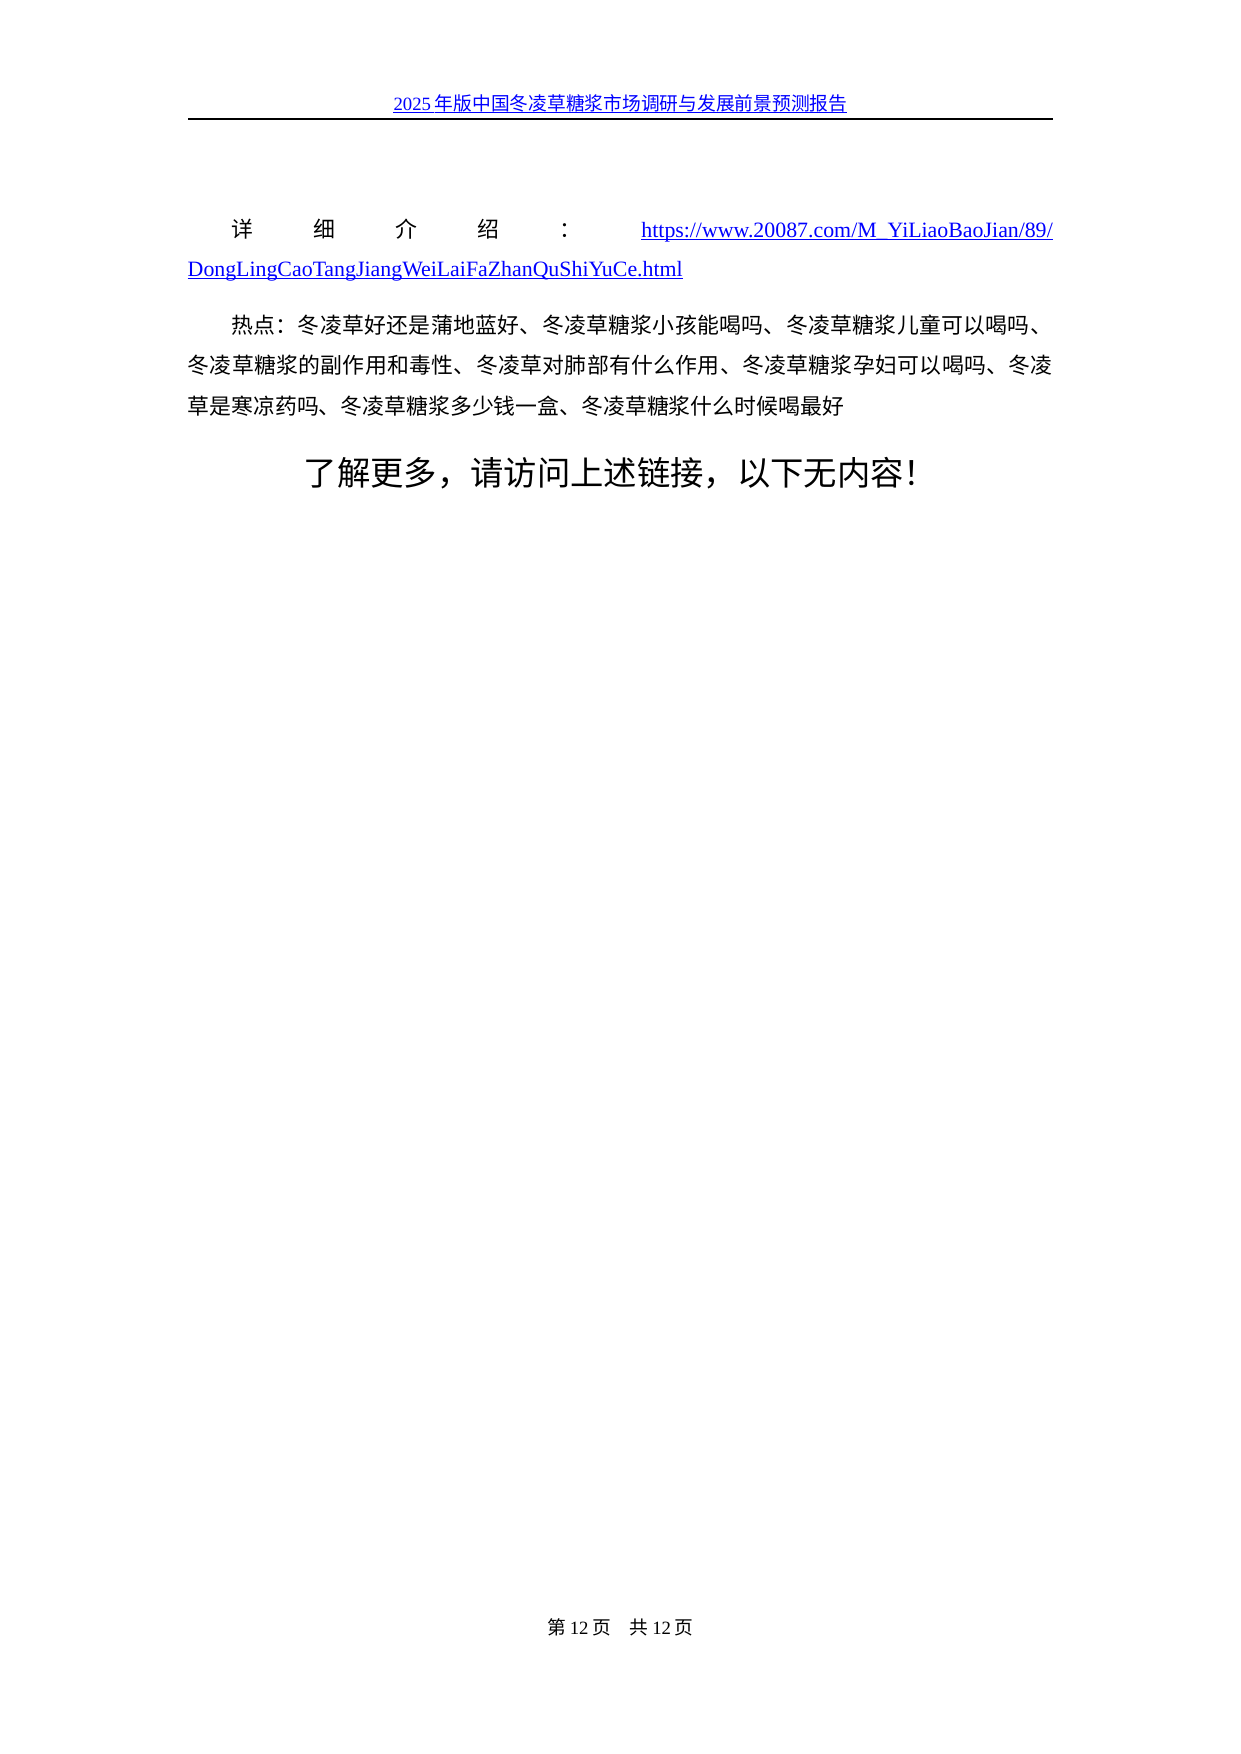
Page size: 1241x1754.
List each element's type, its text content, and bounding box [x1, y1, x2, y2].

text 热点：冬凌草好还是蒲地蓝好、冬凌草糖浆小孩能喝吗、冬凌草糖浆儿童可以喝吗、冬凌草糖浆的副作用和毒性、冬凌草对肺部有什么作用、冬凌草糖浆孕妇可以喝吗、冬凌草是寒凉药吗、冬凌草糖浆多少钱一盒、冬凌草糖浆什么时候喝最好 [187, 307, 1053, 421]
title 了解更多，请访问上述链接，以下无内容！ [187, 438, 1053, 503]
text 详细介绍：https://www.20087.com/M_YiLiaoBaoJian/89/DongLingCaoTangJiangWeiLaiFaZhanQuShiYuCe.html [187, 212, 1053, 285]
